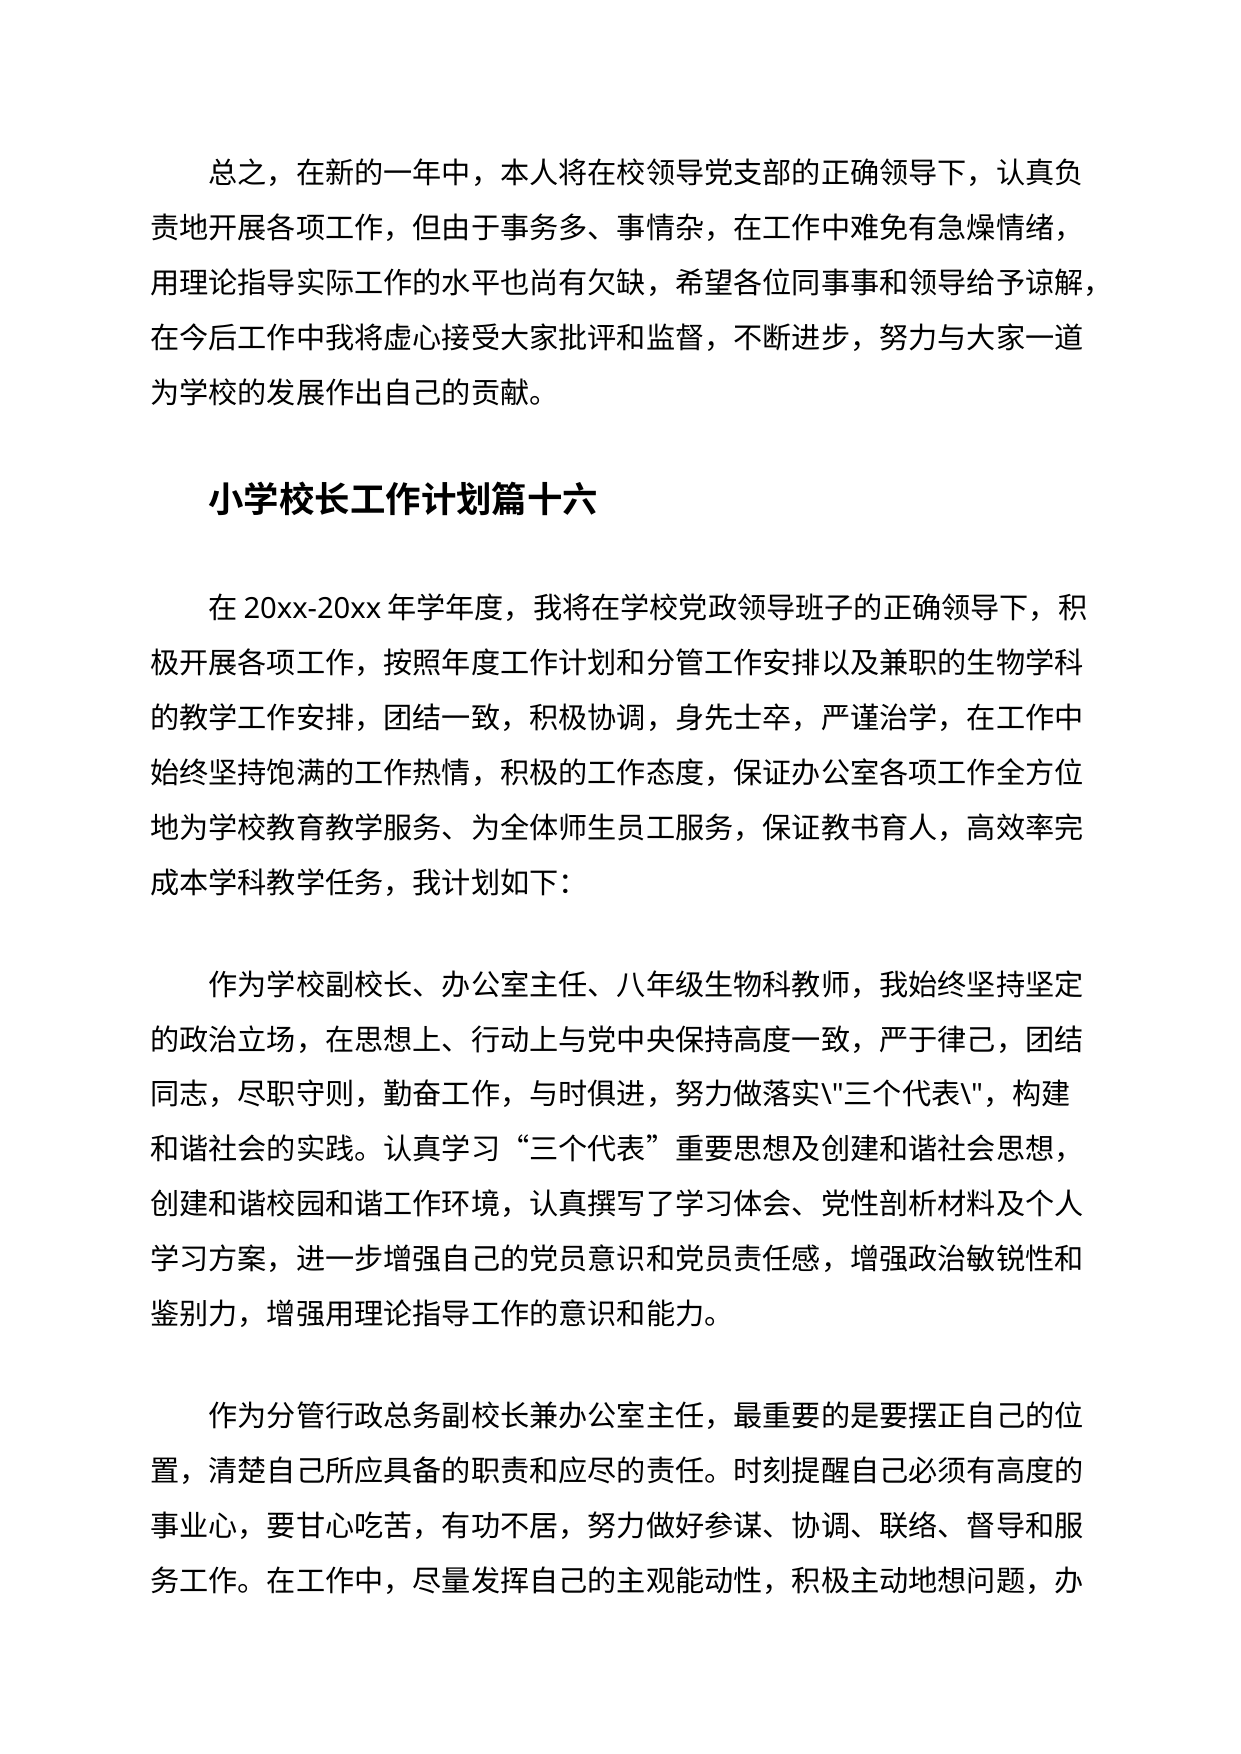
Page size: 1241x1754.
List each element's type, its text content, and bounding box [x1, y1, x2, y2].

text 小学校长工作计划篇十六 [150, 471, 1090, 523]
text 总之，在新的一年中，本人将在校领导党支部的正确领导下，认真负责地开展各项工作，但由于事务多、事情杂，在工作中难免有急燥情绪，用理论指导实际工作的水平也尚有欠缺，希望各位同事事和领导给予谅解，在今后工作中我将虚心接受大家批评和监督，不断进步，努力与大家一道为学校的发展作出自己的贡献。 [150, 150, 1090, 412]
text 作为学校副校长、办公室主任、八年级生物科教师，我始终坚持坚定的政治立场，在思想上、行动上与党中央保持高度一致，严于律己，团结同志，尽职守则，勤奋工作，与时俱进，努力做落实\"三个代表\"，构建和谐社会的实践。认真学习“三个代表”重要思想及创建和谐社会思想，创建和谐校园和谐工作环境，认真撰写了学习体会、党性剖析材料及个人学习方案，进一步增强自己的党员意识和党员责任感，增强政治敏锐性和鉴别力，增强用理论指导工作的意识和能力。 [150, 961, 1090, 1333]
text 在20xx-20xx年学年度，我将在学校党政领导班子的正确领导下，积极开展各项工作，按照年度工作计划和分管工作安排以及兼职的生物学科的教学工作安排，团结一致，积极协调，身先士卒，严谨治学，在工作中始终坚持饱满的工作热情，积极的工作态度，保证办公室各项工作全方位地为学校教育教学服务、为全体师生员工服务，保证教书育人，高效率完成本学科教学任务，我计划如下： [150, 585, 1090, 902]
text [150, 1392, 1090, 1599]
